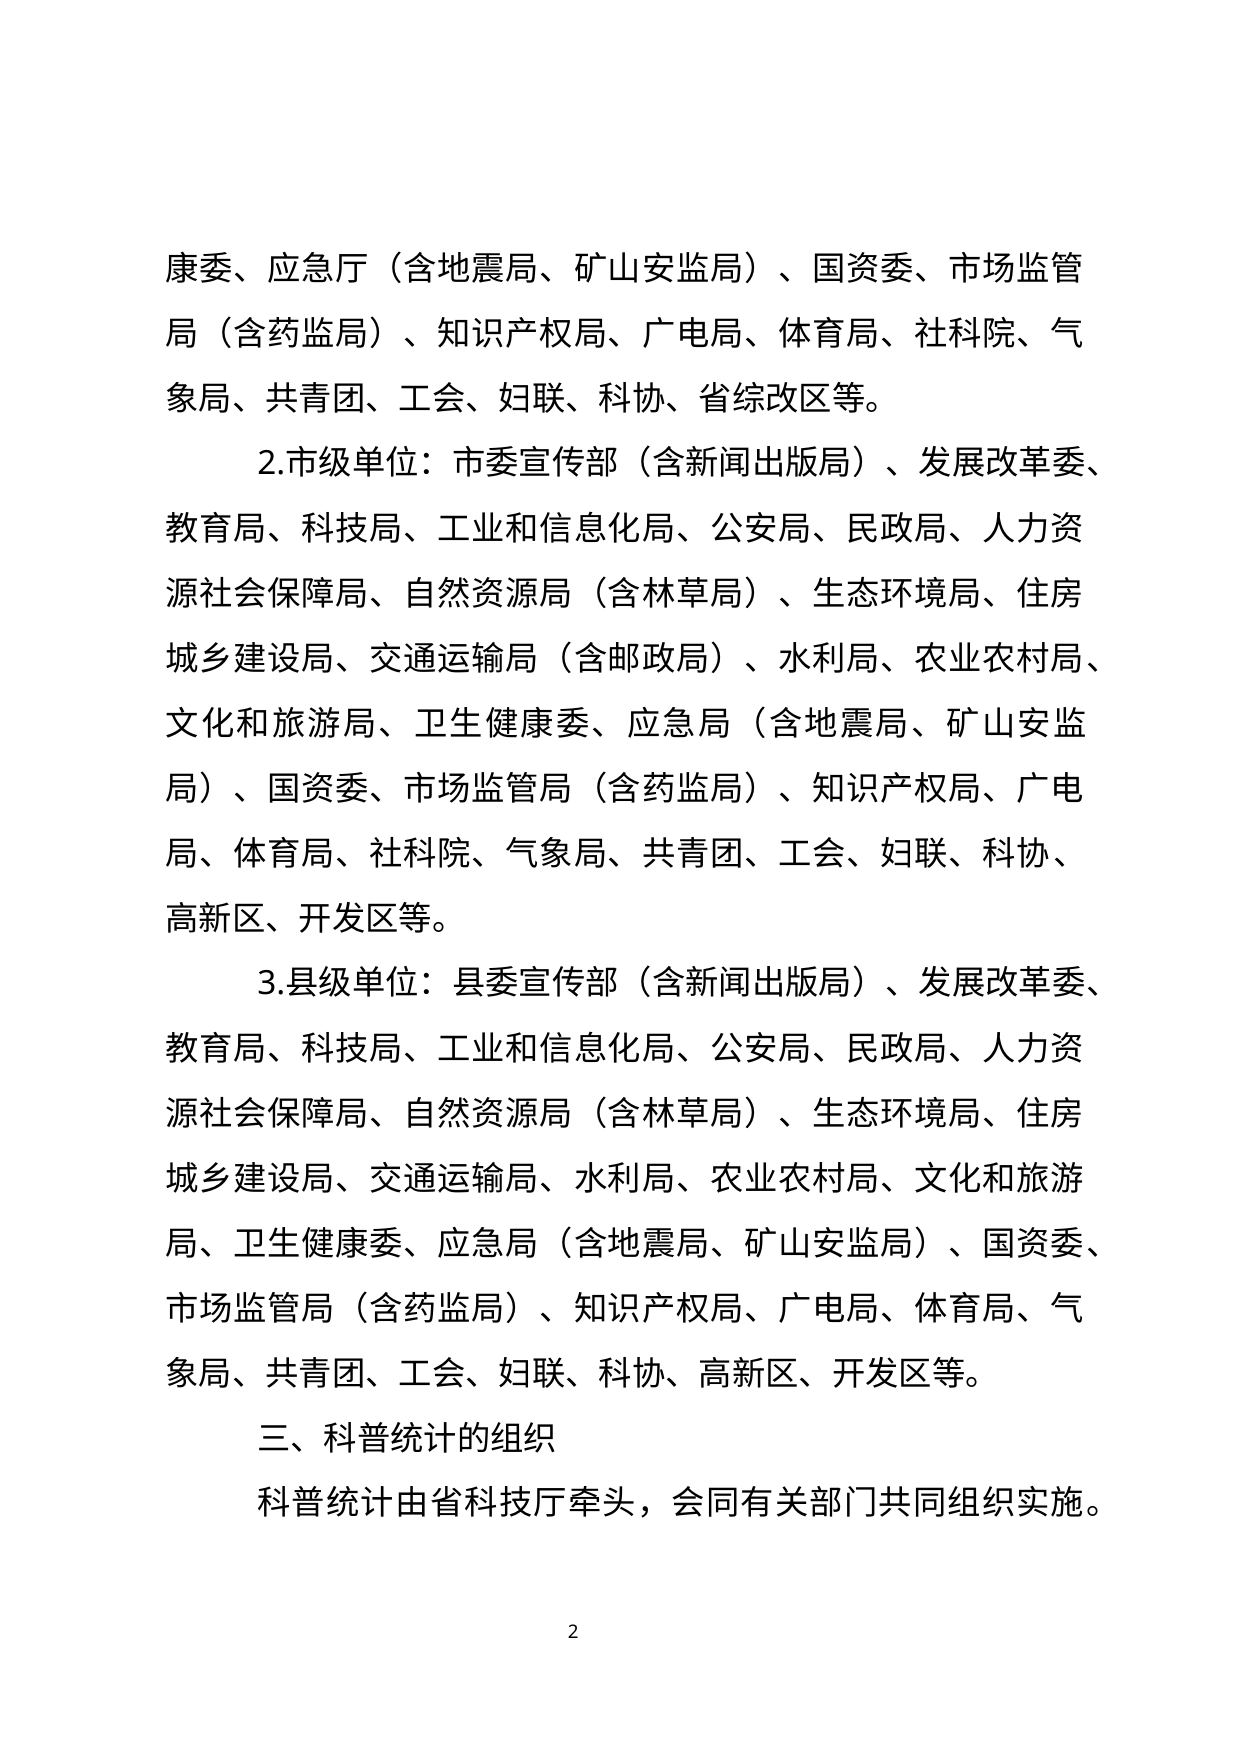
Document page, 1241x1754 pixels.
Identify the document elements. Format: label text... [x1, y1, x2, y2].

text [165, 233, 1087, 428]
text 2.市级单位：市委宣传部（含新闻出版局）、发展改革委、教育局、科技局、工业和信息化局、公安局、民政局、人力资源社会保障局、自然资源局（含林草局）、生态环境局、住房城乡建设局、交通运输局（含邮政局）、水利局、农业农村局、文化和旅游局、卫生健康委、应急局（含地震局、矿山安监局）、国资委、市场监管局（含药监局）、知识产权局、广电局、体育局、社科院、气象局、共青团、工会、妇联、科协、高新区、开发区等。 [165, 428, 1087, 948]
subtitle 三、科普统计的组织 [165, 1403, 1087, 1468]
text 3.县级单位：县委宣传部（含新闻出版局）、发展改革委、教育局、科技局、工业和信息化局、公安局、民政局、人力资源社会保障局、自然资源局（含林草局）、生态环境局、住房城乡建设局、交通运输局、水利局、农业农村局、文化和旅游局、卫生健康委、应急局（含地震局、矿山安监局）、国资委、市场监管局（含药监局）、知识产权局、广电局、体育局、气象局、共青团、工会、妇联、科协、高新区、开发区等。 [165, 948, 1087, 1403]
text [165, 1468, 1087, 1533]
